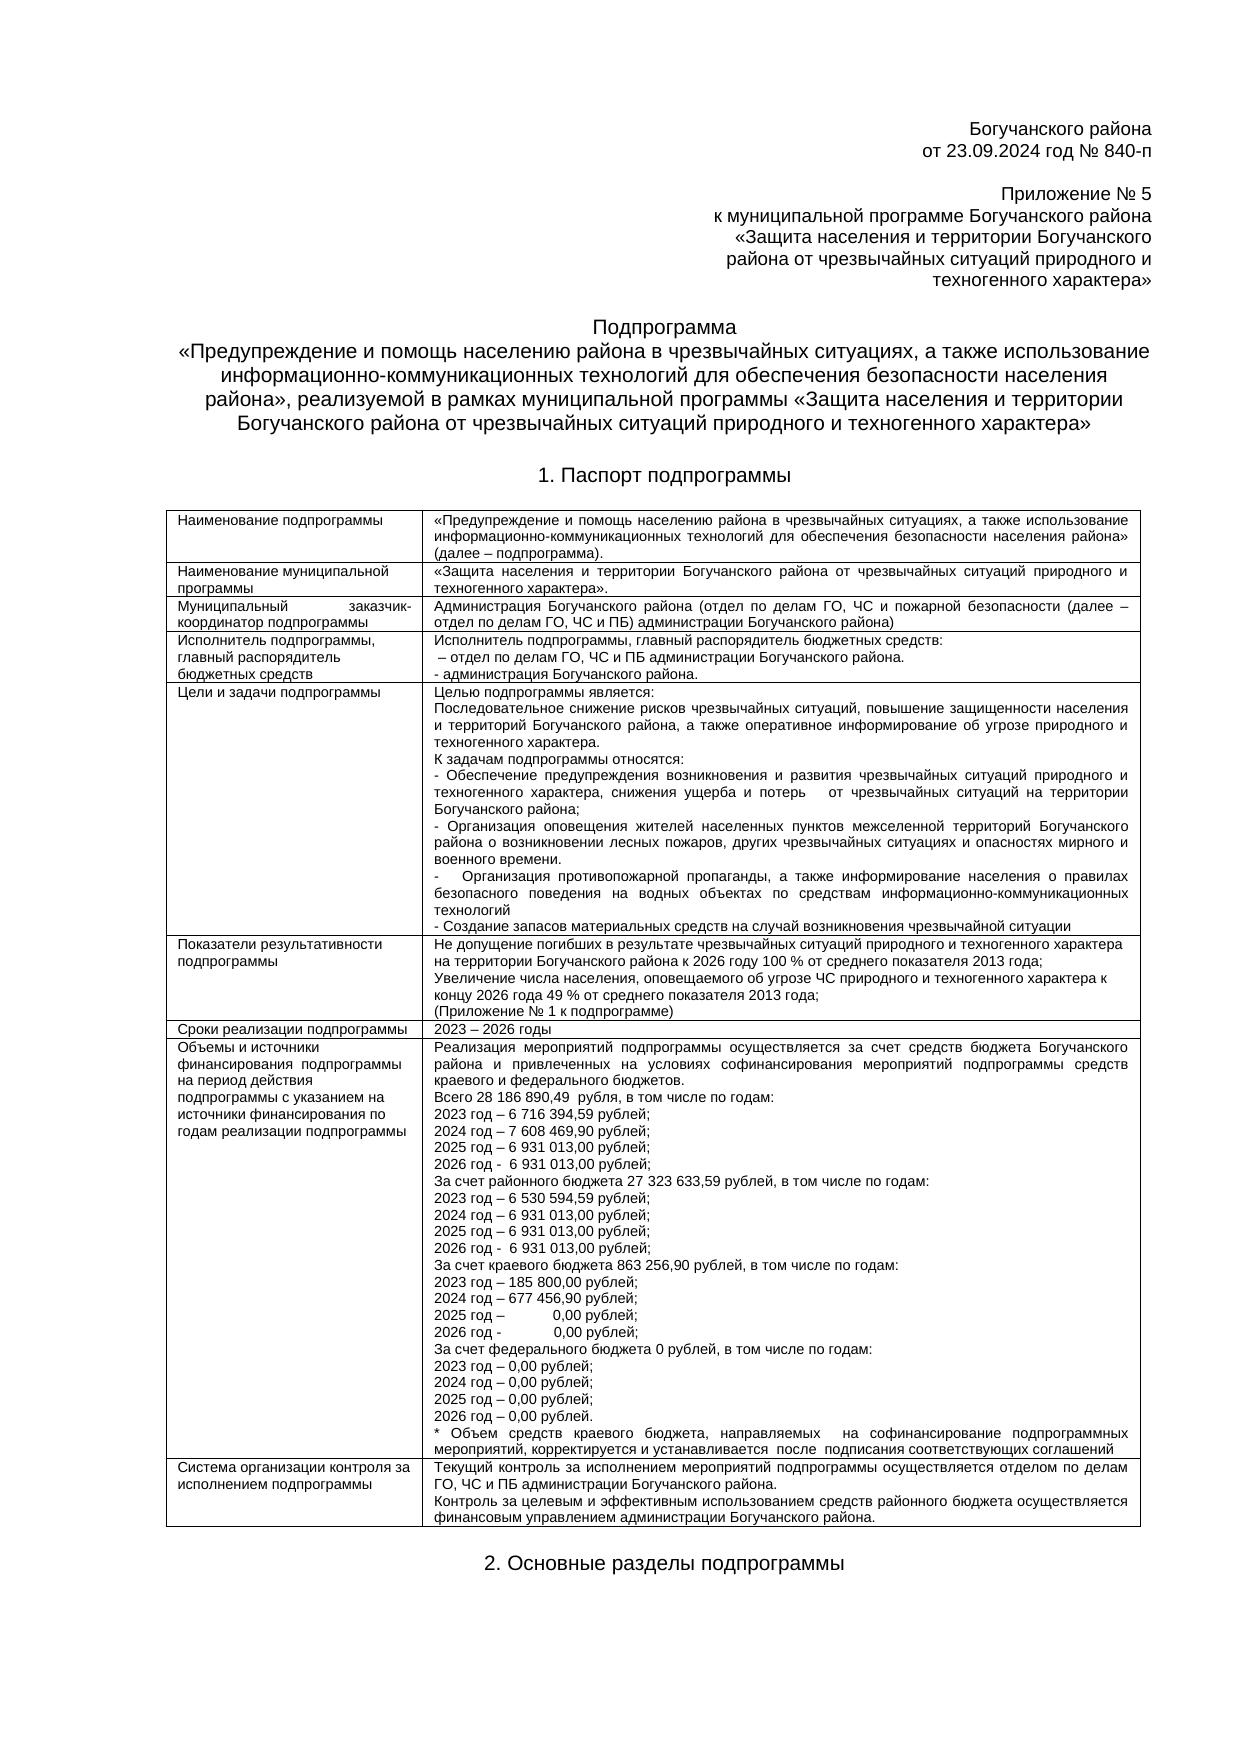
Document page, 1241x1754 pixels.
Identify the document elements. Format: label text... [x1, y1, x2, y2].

table_header Наименование подпрограммы [167, 511, 422, 562]
table_cell 2023 – 2026 годы [423, 1021, 1140, 1037]
table_cell Исполнитель подпрограммы, главный распорядитель бюджетных средств [167, 632, 422, 682]
table_cell Реализация мероприятий подпрограммы осуществляется за счет средств бюджета Богучанского района и привлеченных на условиях софинансирования мероприятий подпрограммы средств краевого и федерального бюджетов. Всего 28 186 890,49 рубля, в том числе по годам: 2023 год – 6 716 394,59 рублей; 2024 год – 7 608 469,90 рублей; 2025 год – 6 931 013,00 рублей; 2026 год - 6 931 013,00 рублей; За счет районного бюджета 27 323 633,59 рублей, в том числе по годам: 2023 год – 6 530 594,59 рублей; 2024 год – 6 931 013,00 рублей; 2025 год – 6 931 013,00 рублей; 2026 год - 6 931 013,00 рублей; За счет краевого бюджета 863 256,90 рублей, в том числе по годам: 2023 год – 185 800,00 рублей; 2024 год – 677 456,90 рублей; 2025 год – 0,00 рублей; 2026 год - 0,00 рублей; За счет федерального бюджета 0 рублей, в том числе по годам: 2023 год – 0,00 рублей; 2024 год – 0,00 рублей; 2025 год – 0,00 рублей; 2026 год – 0,00 рублей. * Объем средств краевого бюджета, направляемых на софинансирование подпрограммных мероприятий, корректируется и устанавливается после подписания соответствующих соглашений [423, 1039, 1140, 1458]
text Богучанского района [177, 118, 1152, 140]
table_cell Муниципальный заказчик- координатор подпрограммы [167, 597, 422, 631]
table_cell Не допущение погибших в результате чрезвычайных ситуаций природного и техногенного характера на территории Богучанского района к 2026 году 100 % от среднего показателя 2013 года; Увеличение числа населения, оповещаемого об угрозе ЧС природного и техногенного характера к концу 2026 года 49 % от среднего показателя 2013 года; (Приложение № 1 к подпрограмме) [423, 936, 1140, 1020]
text Подпрограмма [177, 314, 1152, 338]
text 2. Основные разделы подпрограммы [177, 1551, 1152, 1575]
table_cell Объемы и источники финансирования подпрограммы на период действия подпрограммы с указанием на источники финансирования по годам реализации подпрограммы [167, 1039, 422, 1458]
table_cell Наименование муниципальной программы [167, 563, 422, 596]
table_header «Предупреждение и помощь населению района в чрезвычайных ситуациях, а также использование информационно-коммуникационных технологий для обеспечения безопасности населения района» (далее – подпрограмма). [423, 511, 1140, 562]
table_cell Цели и задачи подпрограммы [167, 683, 422, 935]
table_cell Исполнитель подпрограммы, главный распорядитель бюджетных средств: – отдел по делам ГО, ЧС и ПБ администрации Богучанского района. - администрация Богучанского района. [423, 632, 1140, 682]
text Приложение № 5 [709, 183, 1152, 204]
text «Предупреждение и помощь населению района в чрезвычайных ситуациях, а также использование информационно-коммуникационных технологий для обеспечения безопасности населения района», реализуемой в рамках муниципальной программы «Защита населения и территории Богучанского района от чрезвычайных ситуаций природного и техногенного характера» [177, 338, 1152, 434]
table_cell Показатели результативности подпрограммы [167, 936, 422, 1020]
text от 23.09.2024 год № 840-п [177, 140, 1152, 161]
table_cell «Защита населения и территории Богучанского района от чрезвычайных ситуаций природного и техногенного характера». [423, 563, 1140, 596]
text 1. Паспорт подпрограммы [177, 462, 1152, 486]
text к муниципальной программе Богучанского района «Защита населения и территории Богучанского района от чрезвычайных ситуаций природного и техногенного характера» [709, 204, 1152, 291]
table_cell Сроки реализации подпрограммы [167, 1021, 422, 1037]
table_cell Система организации контроля за исполнением подпрограммы [167, 1459, 422, 1526]
table_cell Администрация Богучанского района (отдел по делам ГО, ЧС и пожарной безопасности (далее – отдел по делам ГО, ЧС и ПБ) администрации Богучанского района) [423, 597, 1140, 631]
table_cell Целью подпрограммы является: Последовательное снижение рисков чрезвычайных ситуаций, повышение защищенности населения и территорий Богучанского района, а также оперативное информирование об угрозе природного и техногенного характера. К задачам подпрограммы относятся: - Обеспечение предупреждения возникновения и развития чрезвычайных ситуаций природного и техногенного характера, снижения ущерба и потерь от чрезвычайных ситуаций на территории Богучанского района; - Организация оповещения жителей населенных пунктов межселенной территорий Богучанского района о возникновении лесных пожаров, других чрезвычайных ситуациях и опасностях мирного и военного времени. - Организация противопожарной пропаганды, а также информирование населения о правилах безопасного поведения на водных объектах по средствам информационно-коммуникационных технологий - Создание запасов материальных средств на случай возникновения чрезвычайной ситуации [423, 683, 1140, 935]
table_cell Текущий контроль за исполнением мероприятий подпрограммы осуществляется отделом по делам ГО, ЧС и ПБ администрации Богучанского района. Контроль за целевым и эффективным использованием средств районного бюджета осуществляется финансовым управлением администрации Богучанского района. [423, 1459, 1140, 1526]
